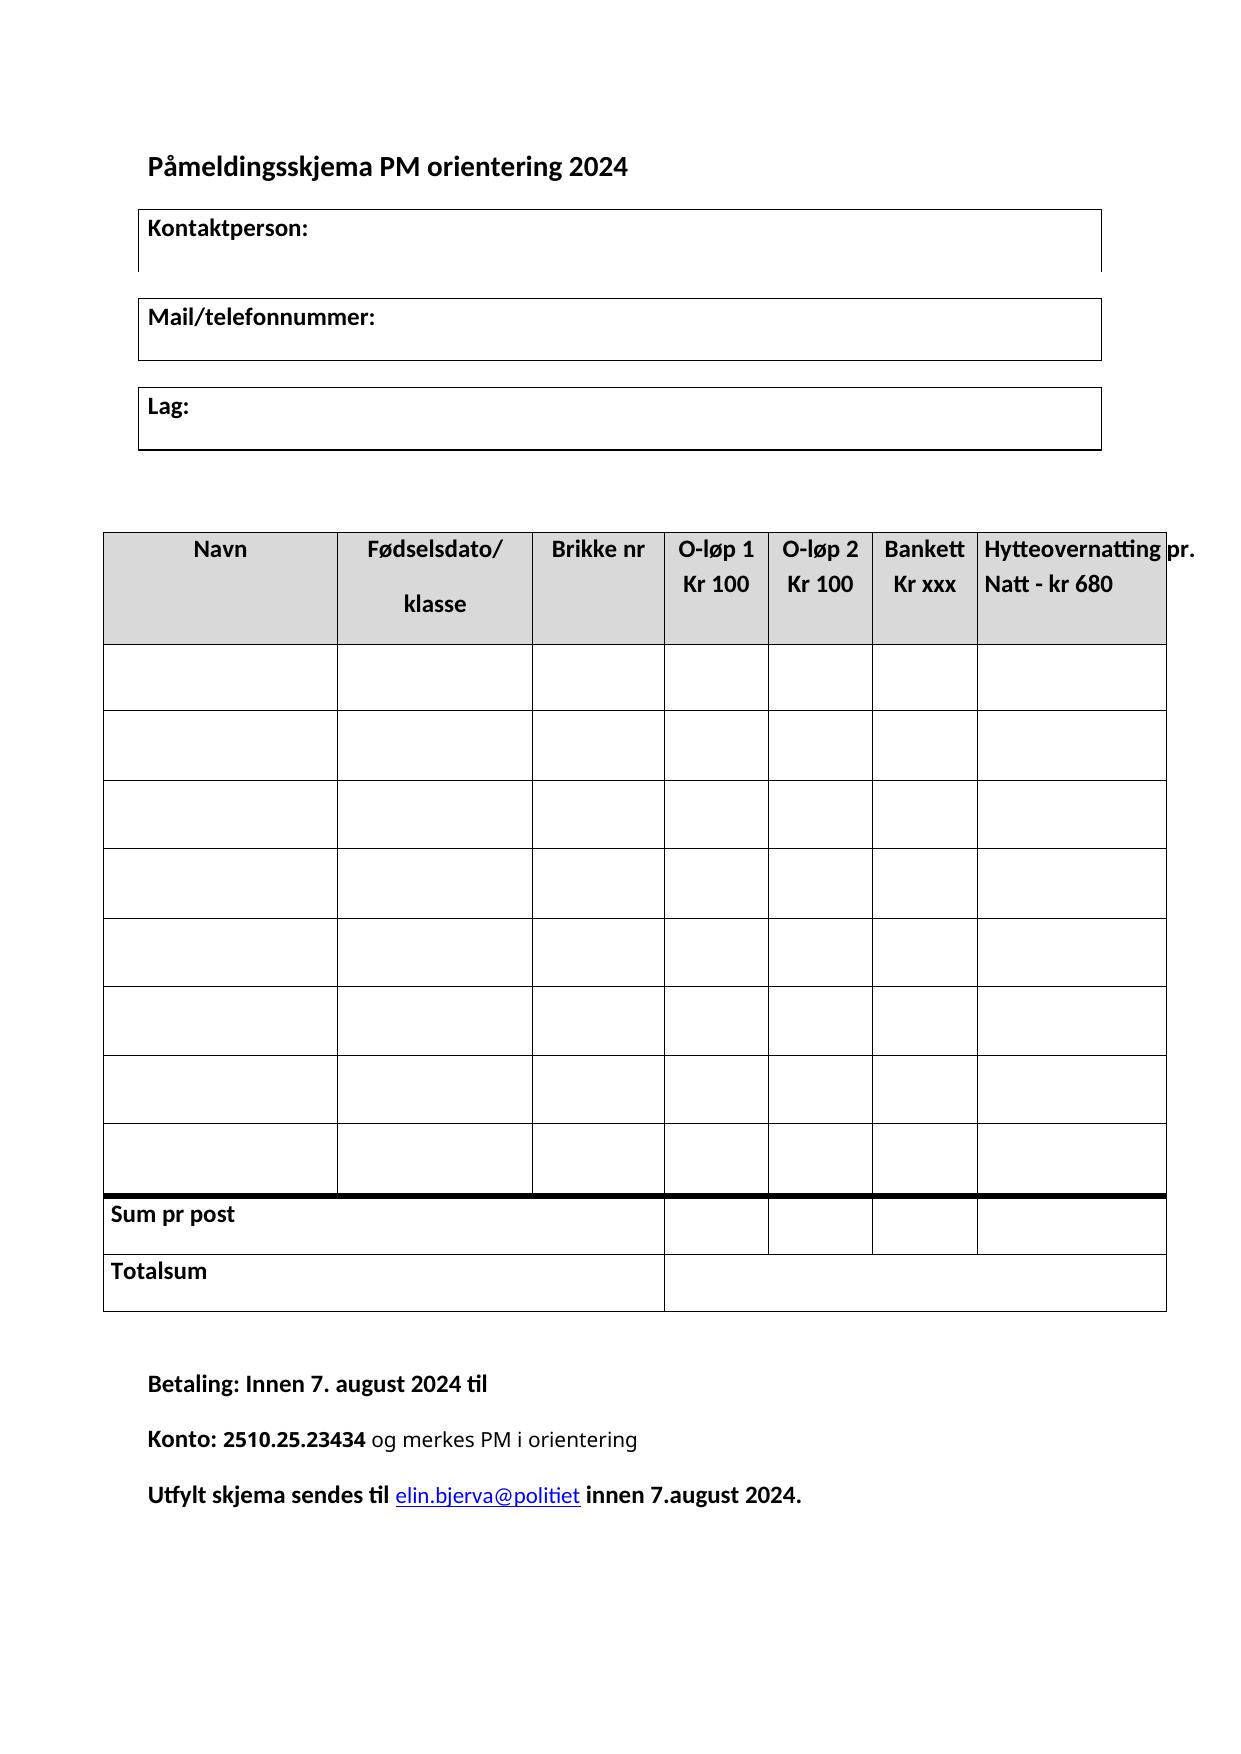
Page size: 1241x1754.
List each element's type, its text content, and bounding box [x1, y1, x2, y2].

table_cell [978, 849, 1166, 918]
table_cell [104, 987, 337, 1054]
table_cell [978, 1199, 1166, 1254]
text Lag: [139, 388, 1101, 449]
table_cell [338, 849, 532, 918]
text Mail/telefonnummer: [139, 299, 1101, 360]
table_cell [665, 1255, 1166, 1311]
table_cell [665, 645, 768, 710]
table_cell [978, 1124, 1166, 1192]
table_cell [338, 645, 532, 710]
table_cell [978, 645, 1166, 710]
table_cell Totalsum [104, 1255, 664, 1311]
text Kontaktperson: [139, 210, 1101, 272]
table_cell [104, 645, 337, 710]
table_cell [104, 1056, 337, 1123]
table_cell [338, 1056, 532, 1123]
table_cell [978, 919, 1166, 986]
text Utfylt skjema sendes til elin.bjerva@politiet innen 7.august 2024. [148, 1479, 1093, 1510]
table_cell [338, 711, 532, 779]
text Konto: 2510.25.23434 og merkes PM i orientering [148, 1424, 1093, 1454]
table_cell [978, 711, 1166, 779]
table_cell [665, 919, 768, 986]
table_cell [769, 711, 872, 779]
table_cell [873, 919, 977, 986]
table_cell [533, 987, 664, 1054]
table_cell [769, 919, 872, 986]
table_cell [104, 1124, 337, 1192]
table_cell [533, 919, 664, 986]
table_cell [533, 849, 664, 918]
table_cell [978, 987, 1166, 1054]
table_cell [104, 849, 337, 918]
table_cell [873, 849, 977, 918]
table_cell [769, 1124, 872, 1192]
table_cell [873, 1124, 977, 1192]
table_cell [533, 781, 664, 848]
table_cell [873, 711, 977, 779]
table_cell [338, 919, 532, 986]
table_cell [873, 781, 977, 848]
table_cell [665, 849, 768, 918]
table_cell [873, 645, 977, 710]
table_cell [873, 1199, 977, 1254]
table_header O-løp 2 Kr 100 [769, 533, 872, 644]
table_cell [769, 1056, 872, 1123]
table_header Bankett Kr xxx [873, 533, 977, 644]
table_cell [665, 1056, 768, 1123]
table_header O-løp 1 Kr 100 [665, 533, 768, 644]
table_header Brikke nr [533, 533, 664, 644]
table_cell [665, 781, 768, 848]
text Påmeldingsskjema PM orientering 2024 [148, 148, 1093, 183]
table_cell [665, 711, 768, 779]
table_cell [104, 711, 337, 779]
table_header Fødselsdato/ klasse [338, 533, 532, 644]
table_header Hytteovernatting pr. Natt - kr 680 [978, 533, 1166, 644]
table_cell [873, 987, 977, 1054]
table_cell [338, 987, 532, 1054]
table_cell [338, 1124, 532, 1192]
table_header Navn [104, 533, 337, 644]
table_cell Sum pr post [104, 1199, 664, 1254]
table_cell [104, 919, 337, 986]
table_cell [978, 781, 1166, 848]
table_cell [769, 1199, 872, 1254]
table_cell [978, 1056, 1166, 1123]
table_cell [873, 1056, 977, 1123]
text Betaling: Innen 7. august 2024 til [148, 1368, 1093, 1398]
table_cell [769, 849, 872, 918]
table_cell [665, 987, 768, 1054]
table_cell [104, 781, 337, 848]
table_cell [533, 1056, 664, 1123]
table_cell [769, 645, 872, 710]
table_cell [533, 645, 664, 710]
table_cell [665, 1124, 768, 1192]
table_cell [769, 987, 872, 1054]
table_cell [665, 1199, 768, 1254]
table_cell [533, 1124, 664, 1192]
table_cell [338, 781, 532, 848]
table_cell [533, 711, 664, 779]
table_cell [769, 781, 872, 848]
